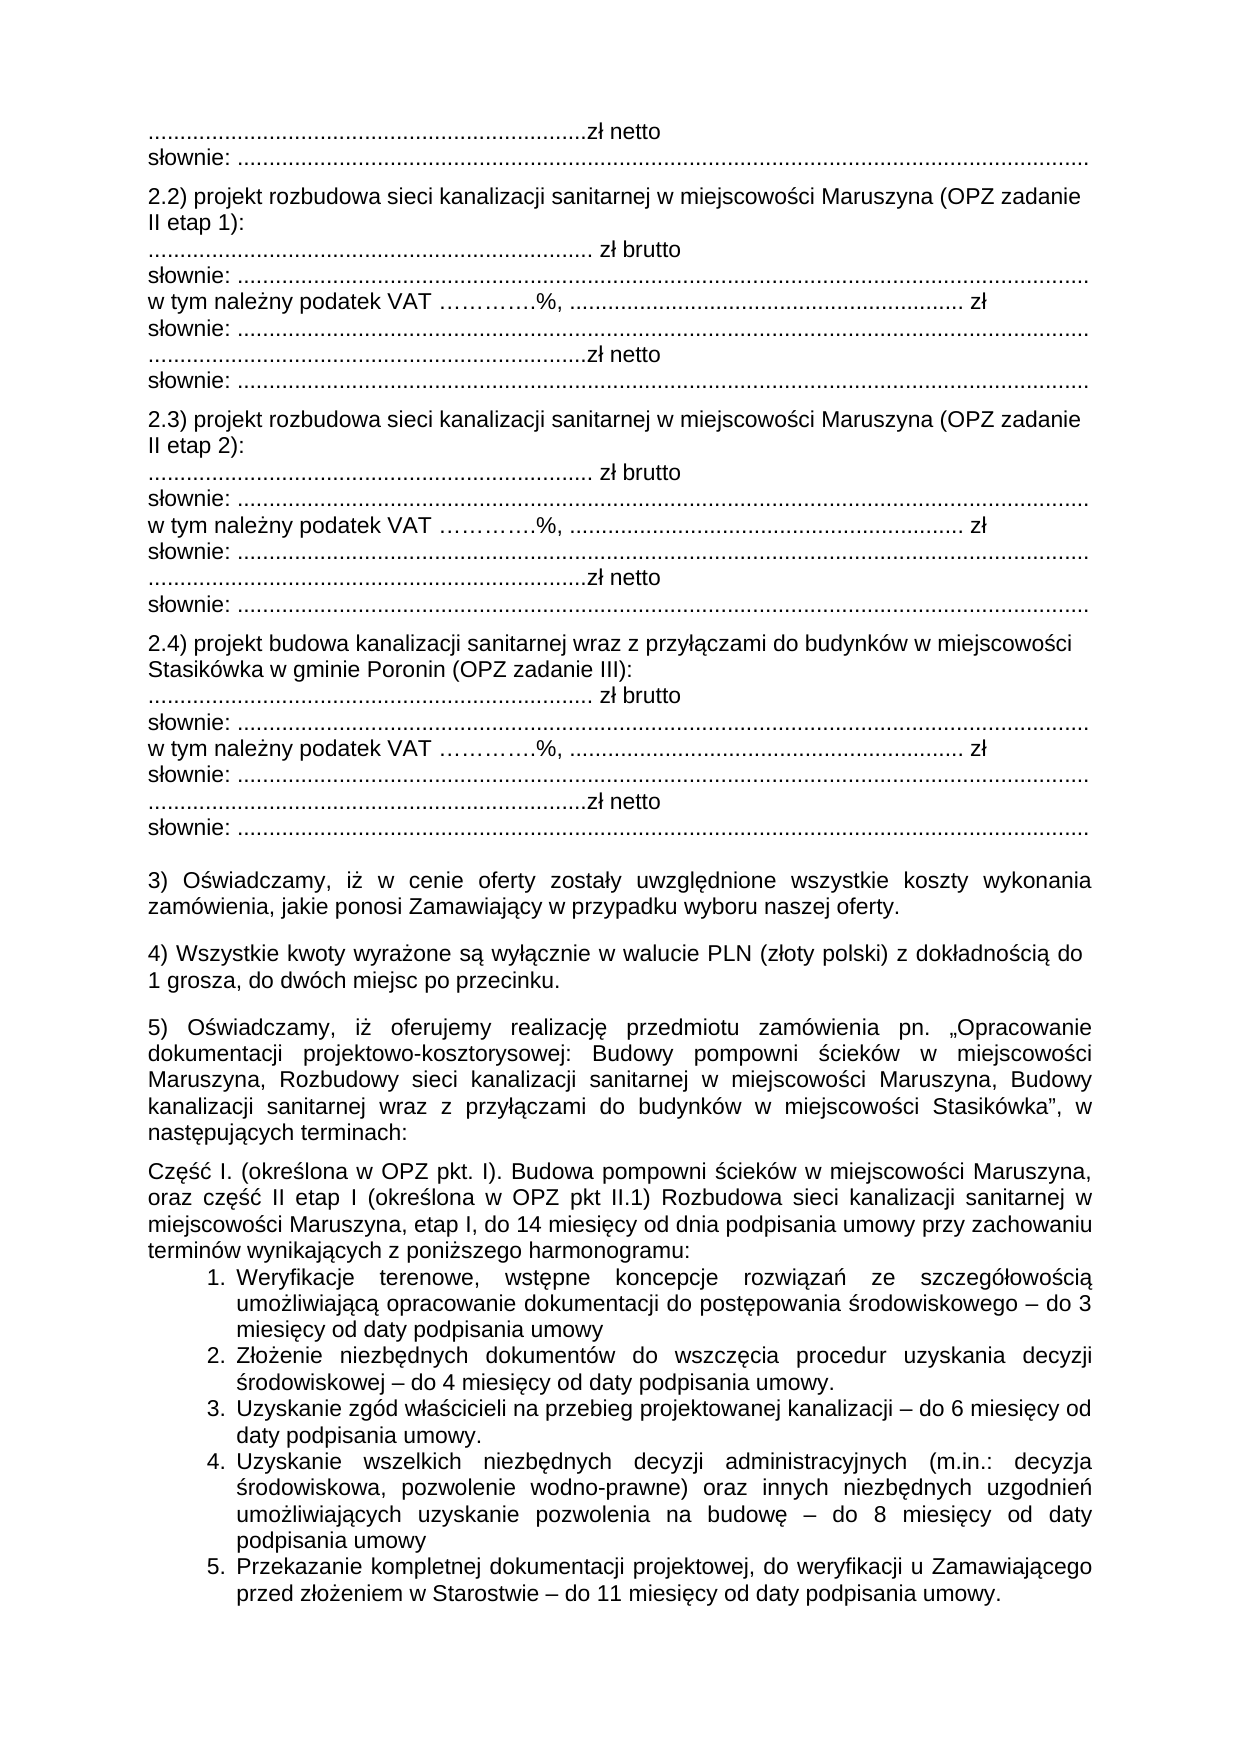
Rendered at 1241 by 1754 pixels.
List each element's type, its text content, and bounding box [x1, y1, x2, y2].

text Część I. (określona w OPZ pkt. I). Budowa pompowni ścieków w miejscowości Maruszyna, oraz część II etap I (określona w OPZ pkt II.1) Rozbudowa sieci kanalizacji sanitarnej w miejscowości Maruszyna, etap I, do 14 miesięcy od dnia podpisania umowy przy zachowaniu terminów wynikających z poniższego harmonogramu: [148, 1158, 1093, 1263]
text .....................................................................zł netto [148, 788, 1093, 814]
text 4. Uzyskanie wszelkich niezbędnych decyzji administracyjnych (m.in.: decyzja środowiskowa, pozwolenie wodno-prawne) oraz innych niezbędnych uzgodnień umożliwiających uzyskanie pozwolenia na budowę – do 8 miesięcy od daty podpisania umowy [207, 1448, 1093, 1553]
text w tym należny podatek VAT ………….%, .............................................................. zł [148, 288, 1093, 314]
text słownie: ...................................................................................................................................... [148, 814, 1093, 840]
text w tym należny podatek VAT ………….%, .............................................................. zł [148, 735, 1093, 761]
text słownie: ...................................................................................................................................... [148, 367, 1093, 394]
text słownie: ...................................................................................................................................... [148, 761, 1093, 788]
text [148, 144, 1093, 170]
text 2.2) projekt rozbudowa sieci kanalizacji sanitarnej w miejscowości Maruszyna (OPZ zadanie II etap 1): [148, 183, 1093, 236]
text w tym należny podatek VAT ………….%, .............................................................. zł [148, 512, 1093, 538]
text 3) Oświadczamy, iż w cenie oferty zostały uwzględnione wszystkie koszty wykonania zamówienia, jakie ponosi Zamawiający w przypadku wyboru naszej oferty. [148, 867, 1093, 919]
text .....................................................................zł netto [148, 341, 1093, 367]
text 2.3) projekt rozbudowa sieci kanalizacji sanitarnej w miejscowości Maruszyna (OPZ zadanie II etap 2): [148, 406, 1093, 459]
text słownie: ...................................................................................................................................... [148, 591, 1093, 617]
text 2. Złożenie niezbędnych dokumentów do wszczęcia procedur uzyskania decyzji środowiskowej – do 4 miesięcy od daty podpisania umowy. [207, 1342, 1093, 1395]
text słownie: ...................................................................................................................................... [148, 262, 1093, 288]
text 3. Uzyskanie zgód właścicieli na przebieg projektowanej kanalizacji – do 6 miesięcy od daty podpisania umowy. [207, 1395, 1093, 1448]
text .....................................................................zł netto [148, 564, 1093, 591]
text ...................................................................... zł brutto [148, 682, 1093, 708]
text ...................................................................... zł brutto [148, 459, 1093, 485]
text słownie: ...................................................................................................................................... [148, 708, 1093, 735]
text 2.4) projekt budowa kanalizacji sanitarnej wraz z przyłączami do budynków w miejscowości Stasikówka w gminie Poronin (OPZ zadanie III): [148, 629, 1093, 682]
text słownie: ...................................................................................................................................... [148, 538, 1093, 564]
text słownie: ...................................................................................................................................... [148, 485, 1093, 512]
text 4) Wszystkie kwoty wyrażone są wyłącznie w walucie PLN (złoty polski) z dokładnością do 1 grosza, do dwóch miejsc po przecinku. [148, 940, 1093, 993]
text 5) Oświadczamy, iż oferujemy realizację przedmiotu zamówienia pn. „Opracowanie dokumentacji projektowo-kosztorysowej: Budowy pompowni ścieków w miejscowości Maruszyna, Rozbudowy sieci kanalizacji sanitarnej w miejscowości Maruszyna, Budowy kanalizacji sanitarnej wraz z przyłączami do budynków w miejscowości Stasikówka”, w następujących terminach: [148, 1014, 1093, 1146]
text ...................................................................... zł brutto [148, 236, 1093, 262]
text słownie: ...................................................................................................................................... [148, 314, 1093, 341]
text 5. Przekazanie kompletnej dokumentacji projektowej, do weryfikacji u Zamawiającego przed złożeniem w Starostwie – do 11 miesięcy od daty podpisania umowy. [207, 1553, 1093, 1606]
text .....................................................................zł netto [148, 118, 1093, 144]
